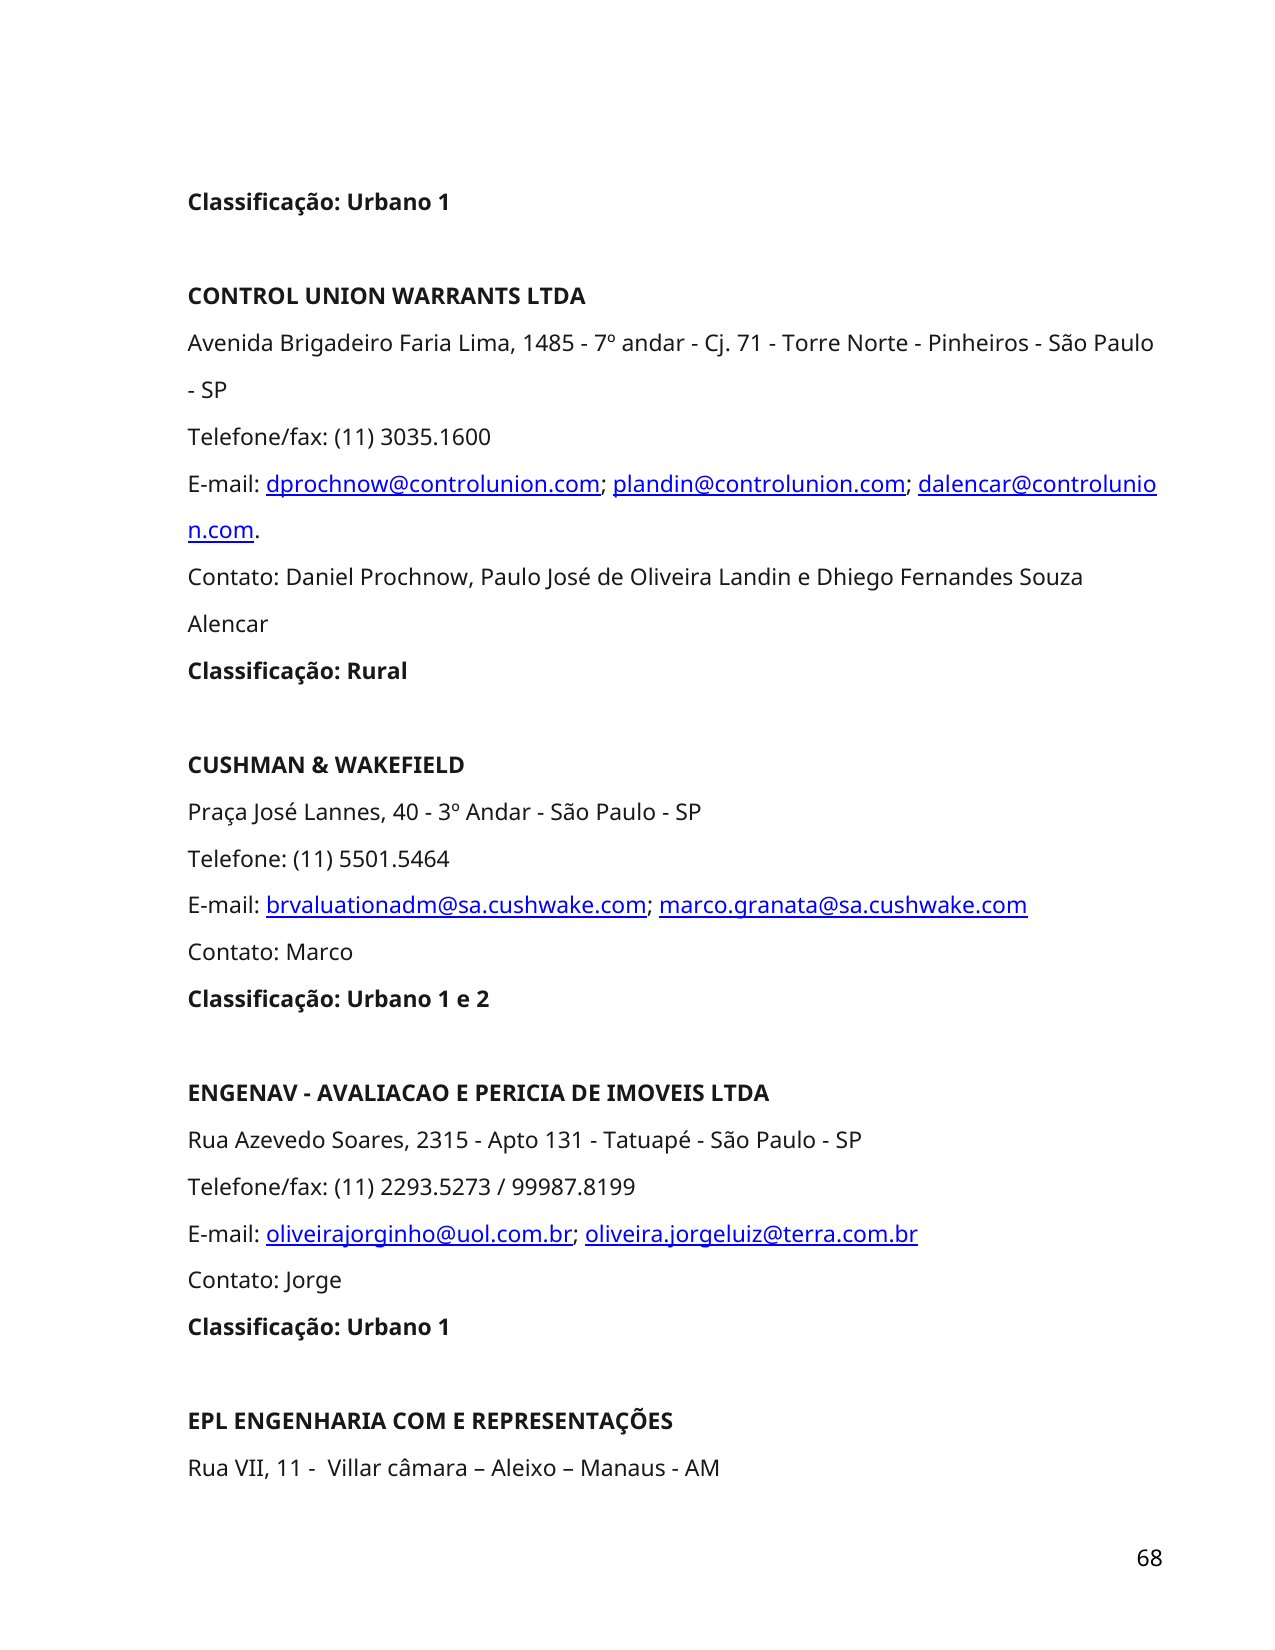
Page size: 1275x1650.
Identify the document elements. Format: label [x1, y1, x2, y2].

text [187, 186, 1162, 1483]
